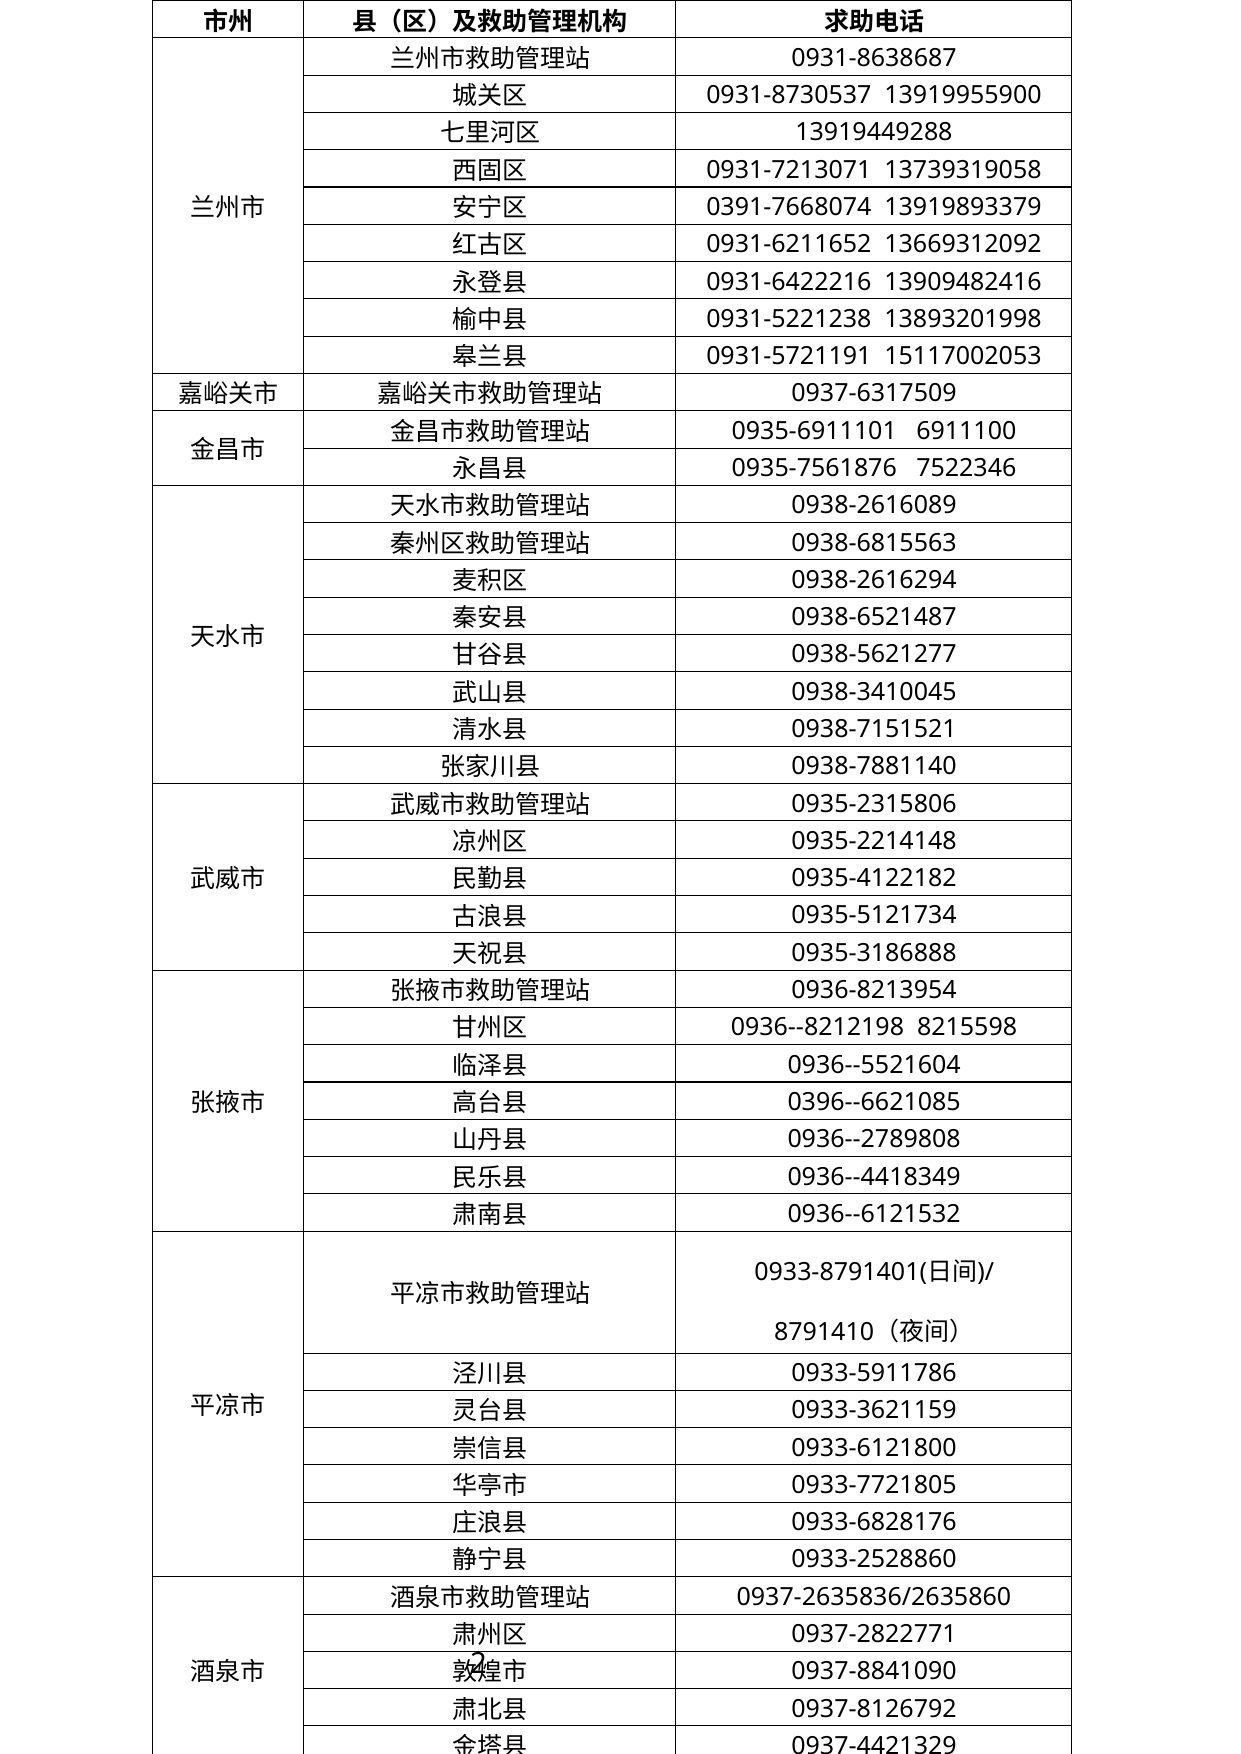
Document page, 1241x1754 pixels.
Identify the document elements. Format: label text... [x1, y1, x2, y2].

table_cell 0937-2822771 [676, 1615, 1071, 1651]
table_cell 0931-6422216 13909482416 [676, 262, 1071, 298]
table_cell 敦煌市 [304, 1652, 675, 1688]
table_cell 嘉峪关市 [153, 374, 303, 410]
table_cell 0933-3621159 [676, 1391, 1071, 1427]
table_cell 0938-2616089 [676, 486, 1071, 522]
table_cell 0938-3410045 [676, 672, 1071, 708]
table_cell 甘州区 [304, 1008, 675, 1044]
table_cell 秦安县 [304, 598, 675, 634]
table_cell 0936--2789808 [676, 1120, 1071, 1156]
table_cell 民勤县 [304, 859, 675, 895]
table_cell 凉州区 [304, 821, 675, 858]
table_header 求助电话 [676, 1, 1071, 37]
table_cell 0933-5911786 [676, 1354, 1071, 1390]
table_cell 古浪县 [304, 896, 675, 932]
table_cell 0933-8791401(日间)/ 8791410（夜间） [676, 1232, 1071, 1352]
table_cell 高台县 [304, 1083, 675, 1119]
table_cell 平凉市 [153, 1232, 303, 1576]
table_cell 天水市救助管理站 [304, 486, 675, 522]
table_cell 0931-5221238 13893201998 [676, 299, 1071, 336]
table_cell 金塔县 [304, 1726, 675, 1754]
table_cell 七里河区 [304, 113, 675, 149]
table_cell 张掖市救助管理站 [304, 971, 675, 1007]
table_cell 0936--4418349 [676, 1157, 1071, 1193]
table_cell 0933-6828176 [676, 1503, 1071, 1539]
table_cell 庄浪县 [304, 1503, 675, 1539]
table_cell 安宁区 [304, 188, 675, 224]
table_cell 0938-2616294 [676, 560, 1071, 597]
table_cell 0938-5621277 [676, 635, 1071, 671]
table_cell 0933-2528860 [676, 1540, 1071, 1576]
table_cell 华亭市 [304, 1465, 675, 1502]
table_cell 0938-7151521 [676, 710, 1071, 746]
table_cell 13919449288 [676, 113, 1071, 149]
table_cell 平凉市救助管理站 [304, 1232, 675, 1352]
table_cell 0935-5121734 [676, 896, 1071, 932]
table_cell 武山县 [304, 672, 675, 708]
table_cell 0935-2214148 [676, 821, 1071, 858]
table_cell 静宁县 [304, 1540, 675, 1576]
table_cell 榆中县 [304, 299, 675, 336]
table_cell 0931-6211652 13669312092 [676, 225, 1071, 261]
table_cell 嘉峪关市救助管理站 [304, 374, 675, 410]
table_cell 0931-5721191 15117002053 [676, 337, 1071, 373]
table_cell 天祝县 [304, 933, 675, 969]
table_cell 皋兰县 [304, 337, 675, 373]
table_cell 兰州市 [153, 38, 303, 373]
table_cell 武威市救助管理站 [304, 784, 675, 820]
table_cell 武威市 [153, 784, 303, 969]
table_cell 0937-6317509 [676, 374, 1071, 410]
table_cell 0391-7668074 13919893379 [676, 188, 1071, 224]
table_cell 兰州市救助管理站 [304, 38, 675, 74]
table_cell 张家川县 [304, 747, 675, 783]
table_cell 西固区 [304, 150, 675, 186]
table_cell 0936--6121532 [676, 1194, 1071, 1231]
table_cell 肃北县 [304, 1689, 675, 1725]
table_cell 0938-7881140 [676, 747, 1071, 783]
table_cell 肃南县 [304, 1194, 675, 1231]
table_cell 天水市 [153, 486, 303, 783]
table_cell 0937-2635836/2635860 [676, 1577, 1071, 1613]
table_cell 城关区 [304, 76, 675, 112]
table_cell 红古区 [304, 225, 675, 261]
table_cell 0931-8638687 [676, 38, 1071, 74]
table_cell 灵台县 [304, 1391, 675, 1427]
table_cell 山丹县 [304, 1120, 675, 1156]
table_cell 0936-8213954 [676, 971, 1071, 1007]
table_cell 0938-6521487 [676, 598, 1071, 634]
table_cell 临泽县 [304, 1045, 675, 1081]
table_header 县（区）及救助管理机构 [304, 1, 675, 37]
table_cell 0933-6121800 [676, 1428, 1071, 1464]
table_cell 金昌市 [153, 411, 303, 485]
table_cell 0396--6621085 [676, 1083, 1071, 1119]
table_cell 0935-7561876 7522346 [676, 449, 1071, 485]
table_cell 0935-6911101 6911100 [676, 411, 1071, 447]
table_cell 永昌县 [304, 449, 675, 485]
table_cell 甘谷县 [304, 635, 675, 671]
table_cell 0931-7213071 13739319058 [676, 150, 1071, 186]
table_cell 酒泉市 [153, 1577, 303, 1754]
table_cell 秦州区救助管理站 [304, 523, 675, 559]
table_cell 0936--5521604 [676, 1045, 1071, 1081]
table_cell 泾川县 [304, 1354, 675, 1390]
table_cell 麦积区 [304, 560, 675, 597]
table_cell 0937-4421329 [676, 1726, 1071, 1754]
table_cell 肃州区 [304, 1615, 675, 1651]
table_cell 金昌市救助管理站 [304, 411, 675, 447]
table_cell 0933-7721805 [676, 1465, 1071, 1502]
table_cell 张掖市 [153, 971, 303, 1231]
table_cell 0935-4122182 [676, 859, 1071, 895]
table_cell 0935-3186888 [676, 933, 1071, 969]
table_header 市州 [153, 1, 303, 37]
table_cell 0935-2315806 [676, 784, 1071, 820]
table_cell 清水县 [304, 710, 675, 746]
table_cell 0936--8212198 8215598 [676, 1008, 1071, 1044]
table_cell 永登县 [304, 262, 675, 298]
table_cell 0938-6815563 [676, 523, 1071, 559]
table_cell 酒泉市救助管理站 [304, 1577, 675, 1613]
table_cell 0931-8730537 13919955900 [676, 76, 1071, 112]
table_cell 0937-8841090 [676, 1652, 1071, 1688]
table_cell 民乐县 [304, 1157, 675, 1193]
table_cell 崇信县 [304, 1428, 675, 1464]
table_cell 0937-8126792 [676, 1689, 1071, 1725]
